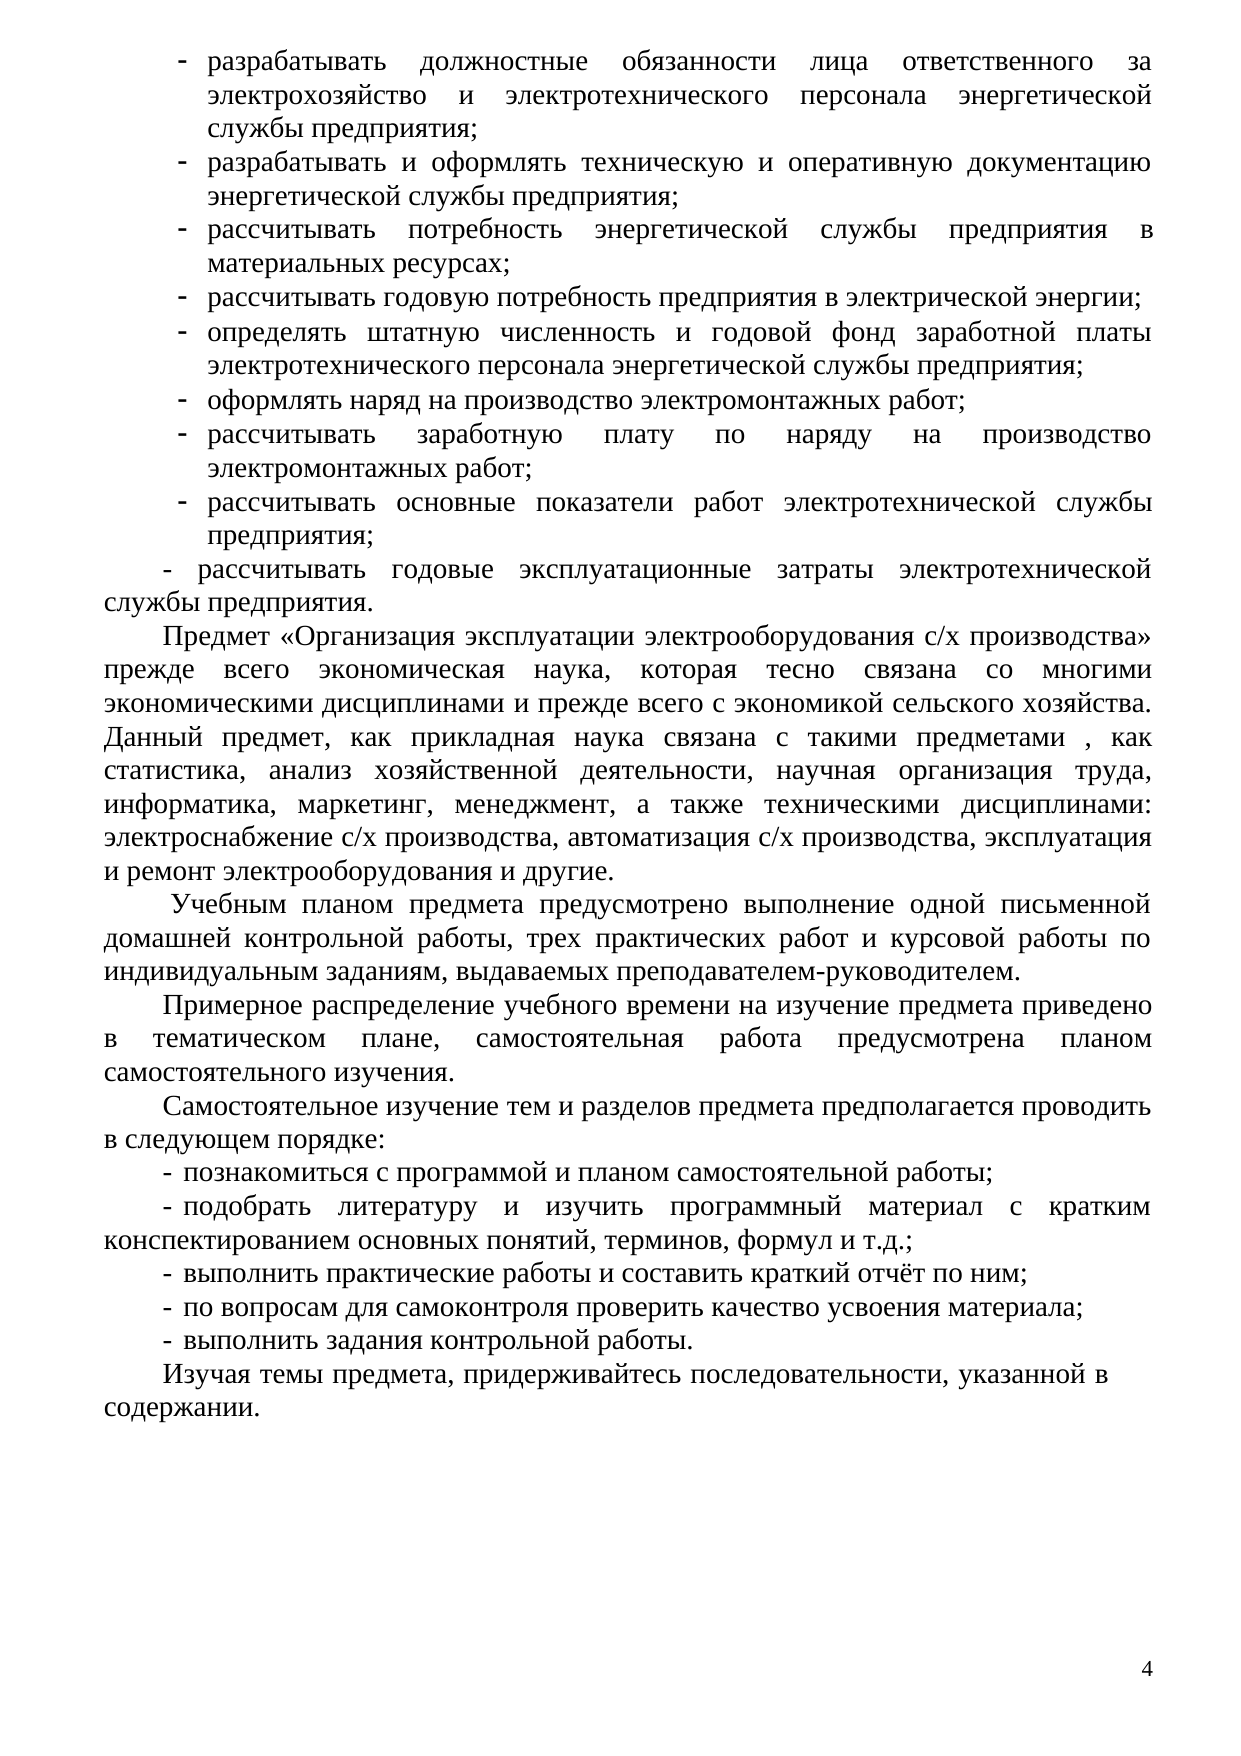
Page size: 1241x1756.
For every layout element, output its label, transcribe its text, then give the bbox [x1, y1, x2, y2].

text Примерное распределение учебного времени на изучение предмета приведено в тематическом плане, самостоятельная работа предусмотрена планом самостоятельного изучения. [103, 987, 1152, 1088]
text Предмет «Организация эксплуатации электрооборудования с/х производства» прежде всего экономическая наука, которая тесно связана со многими экономическими дисциплинами и прежде всего с экономикой сельского хозяйства. Данный предмет, как прикладная наука связана с такими предметами , как статистика, анализ хозяйственной деятельности, научная организация труда, информатика, маркетинг, менеджмент, а также техническими дисциплинами: электроснабжение с/х производства, автоматизация с/х производства, эксплуатация и ремонт электрооборудования и другие. [103, 618, 1152, 886]
list разрабатывать должностные обязанности лица ответственного за электрохозяйство и электротехнического персонала энергетической службы предприятия; [177, 43, 1152, 144]
list разрабатывать и оформлять техническую и оперативную документацию энергетической службы предприятия; [177, 144, 1152, 211]
list рассчитывать потребность энергетической службы предприятия в материальных ресурсах; [177, 211, 1153, 278]
list оформлять наряд на производство электромонтажных работ; [177, 381, 1165, 417]
list выполнить практические работы и составить краткий отчёт по ним; [162, 1255, 1165, 1289]
list выполнить задания контрольной работы. [162, 1322, 1165, 1356]
list определять штатную численность и годовой фонд заработной платы электротехнического персонала энергетической службы предприятия; [177, 314, 1151, 381]
text - рассчитывать годовые эксплуатационные затраты электротехнической службы предприятия. [103, 551, 1152, 618]
text Самостоятельное изучение тем и разделов предмета предполагается проводить в следующем порядке: [103, 1088, 1152, 1155]
list рассчитывать основные показатели работ электротехнической службы предприятия; [177, 484, 1152, 551]
list познакомиться с программой и планом самостоятельной работы; [162, 1155, 1165, 1188]
list рассчитывать заработную плату по наряду на производство электромонтажных работ; [177, 417, 1152, 484]
text Изучая темы предмета, придерживайтесь последовательности, указанной в содержании. [103, 1356, 1165, 1423]
text Учебным планом предмета предусмотрено выполнение одной письменной домашней контрольной работы, трех практических работ и курсовой работы по индивидуальным заданиям, выдаваемых преподавателем-руководителем. [103, 886, 1151, 987]
list рассчитывать годовую потребность предприятия в электрической энергии; [177, 278, 1165, 314]
list по вопросам для самоконтроля проверить качество усвоения материала; [162, 1289, 1165, 1322]
list подобрать литературу и изучить программный материал с кратким конспектированием основных понятий, терминов, формул и т.д.; [103, 1188, 1152, 1255]
